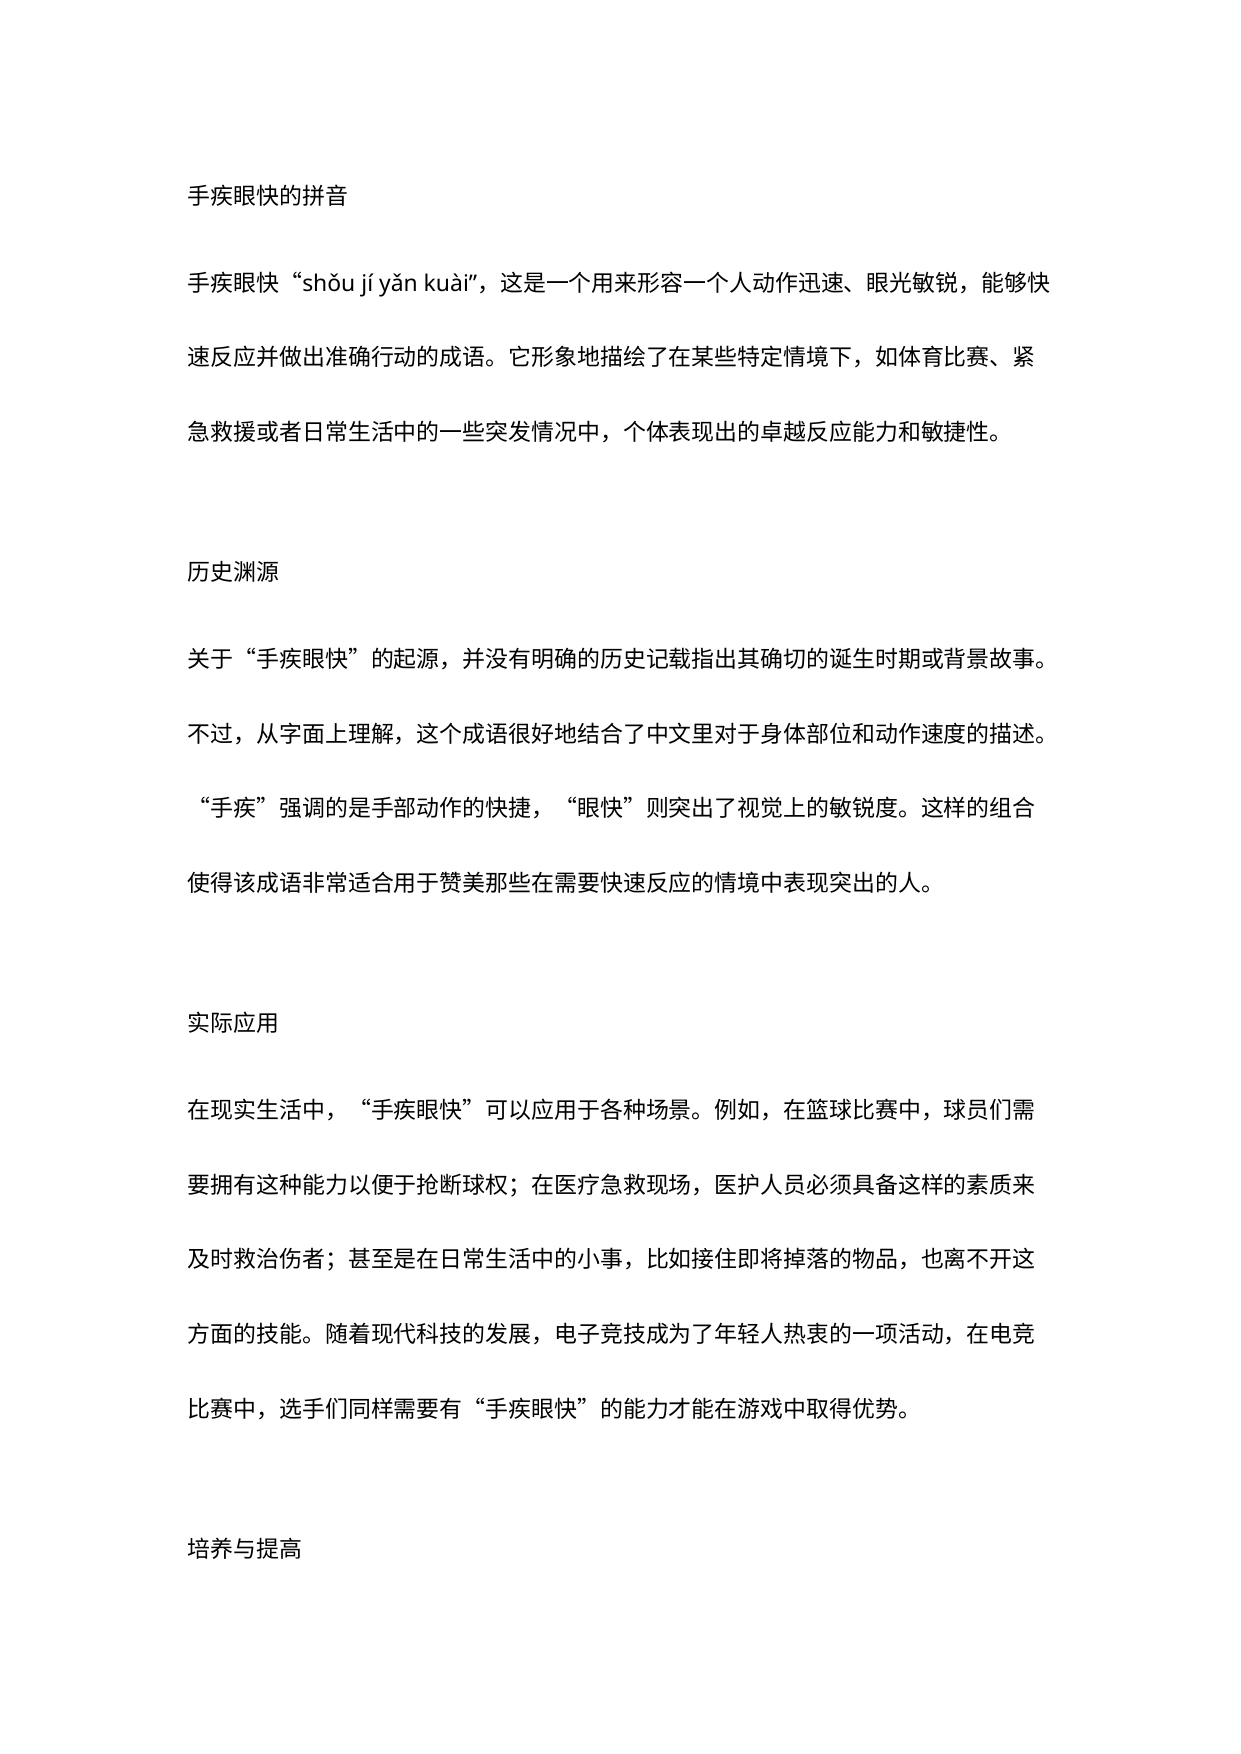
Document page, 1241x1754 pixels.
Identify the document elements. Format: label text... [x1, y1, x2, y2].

text 培养与提高 [187, 1515, 1053, 1580]
text 实际应用 [187, 989, 1053, 1054]
text 手疾眼快“shǒu jí yǎn kuài”，这是一个用来形容一个人动作迅速、眼光敏锐，能够快速反应并做出准确行动的成语。它形象地描绘了在某些特定情境下，如体育比赛、紧急救援或者日常生活中的一些突发情况中，个体表现出的卓越反应能力和敏捷性。 [187, 248, 1053, 463]
text 历史渊源 [187, 538, 1053, 603]
text 手疾眼快的拼音 [187, 162, 1053, 227]
text 在现实生活中，“手疾眼快”可以应用于各种场景。例如，在篮球比赛中，球员们需要拥有这种能力以便于抢断球权；在医疗急救现场，医护人员必须具备这样的素质来及时救治伤者；甚至是在日常生活中的小事，比如接住即将掉落的物品，也离不开这方面的技能。随着现代科技的发展，电子竞技成为了年轻人热衷的一项活动，在电竞比赛中，选手们同样需要有“手疾眼快”的能力才能在游戏中取得优势。 [187, 1076, 1053, 1440]
text 关于“手疾眼快”的起源，并没有明确的历史记载指出其确切的诞生时期或背景故事。不过，从字面上理解，这个成语很好地结合了中文里对于身体部位和动作速度的描述。“手疾”强调的是手部动作的快捷，“眼快”则突出了视觉上的敏锐度。这样的组合使得该成语非常适合用于赞美那些在需要快速反应的情境中表现突出的人。 [187, 625, 1053, 914]
